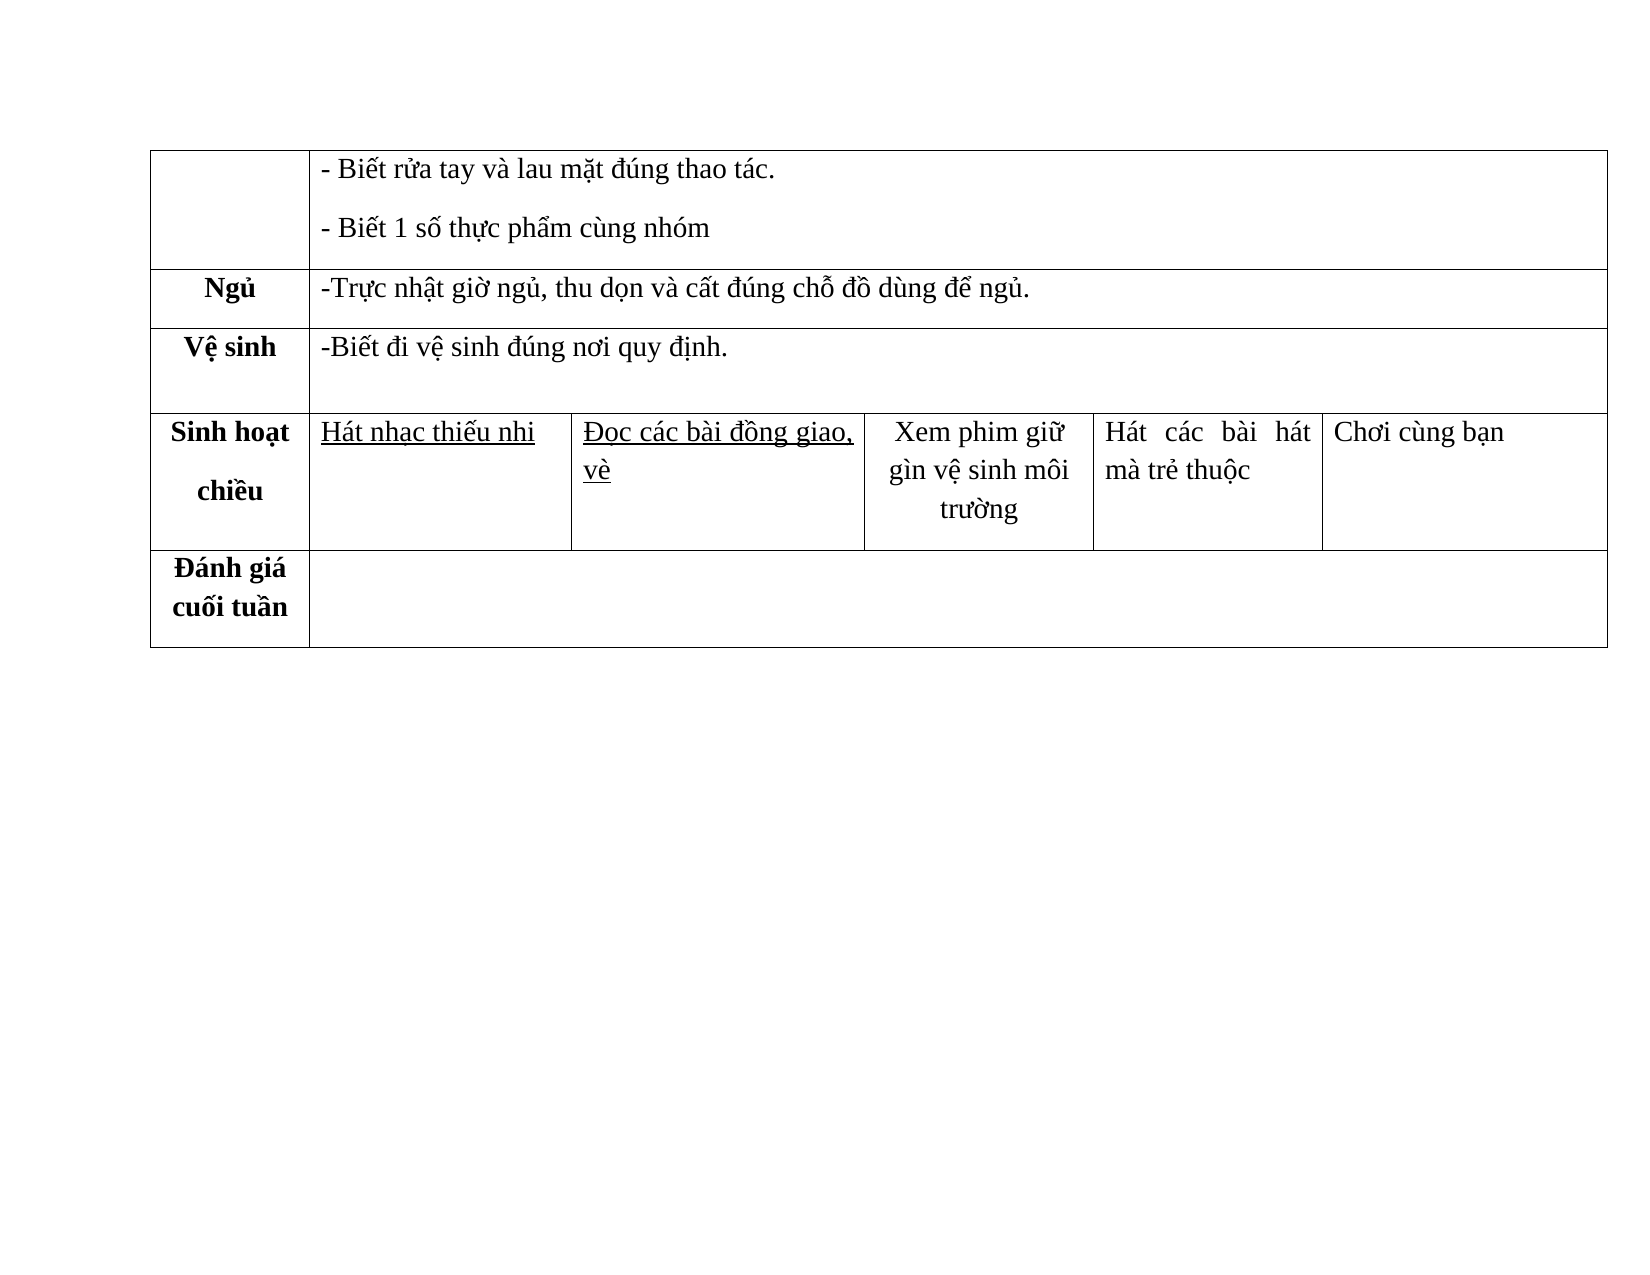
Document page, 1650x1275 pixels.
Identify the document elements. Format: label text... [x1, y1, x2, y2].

table_cell Ngủ [151, 270, 309, 328]
table_cell -Trực nhật giờ ngủ, thu dọn và cất đúng chỗ đồ dùng để ngủ. [310, 270, 1607, 328]
table_cell Chơi cùng bạn [1323, 414, 1607, 549]
table_cell Hát các bài hát mà trẻ thuộc [1094, 414, 1322, 549]
table_cell Đọc các bài đồng giao, vè [572, 414, 864, 549]
table_cell Đánh giá cuối tuần [151, 551, 309, 647]
table_cell Ăn [151, 151, 309, 269]
table_cell [310, 551, 1607, 647]
table_cell Vệ sinh [151, 329, 309, 413]
table_cell Sinh hoạt chiều [151, 414, 309, 549]
table_cell Hát nhạc thiếu nhi [310, 414, 571, 549]
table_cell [310, 151, 1607, 269]
table_cell -Biết đi vệ sinh đúng nơi quy định. [310, 329, 1607, 413]
table_cell Xem phim giữ gìn vệ sinh môi trường [865, 414, 1093, 549]
